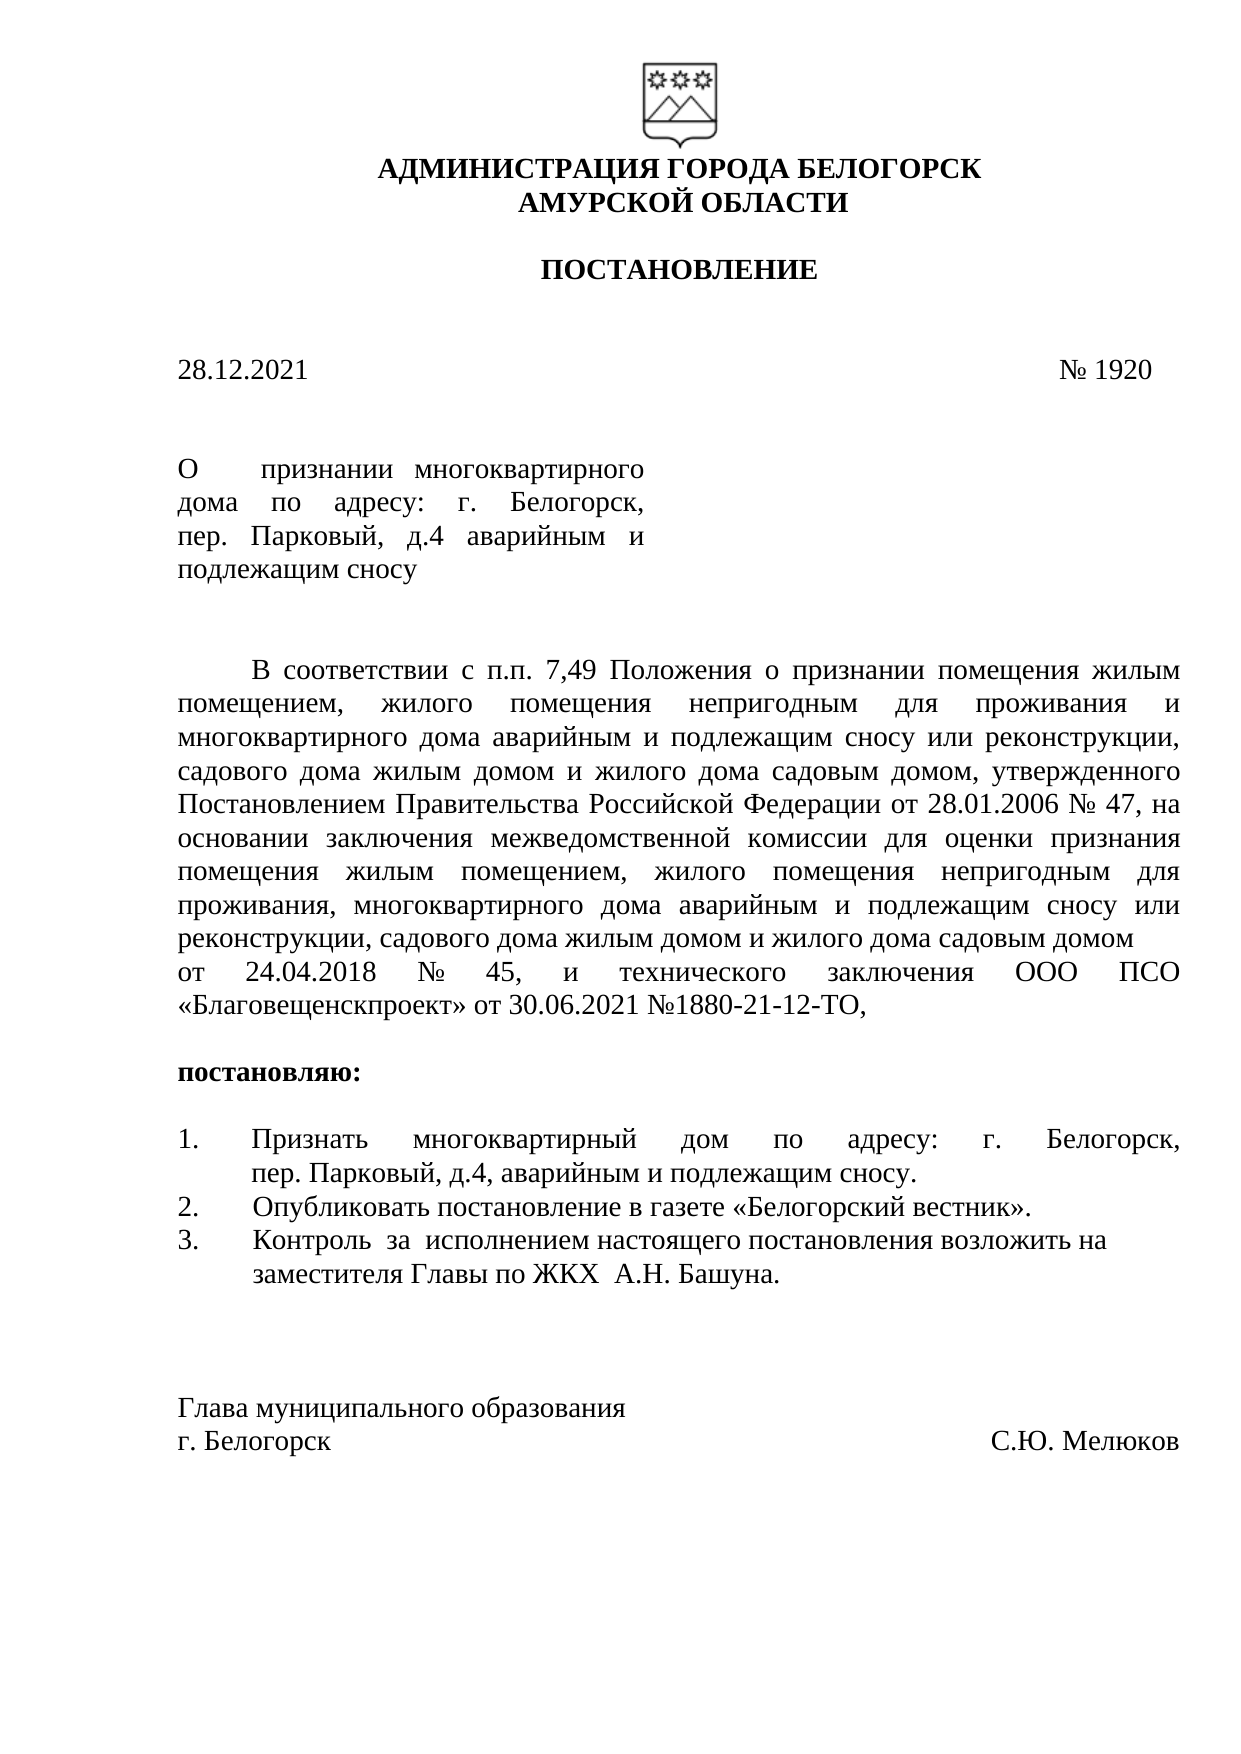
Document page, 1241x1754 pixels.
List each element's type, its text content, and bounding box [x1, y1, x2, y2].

table_header Глава муниципального образования г. Белогорск [166, 1390, 664, 1457]
text АДМИНИСТРАЦИЯ ГОРОДА БЕЛОГОРСК [177, 151, 1182, 185]
table_header 28.12.2021 [166, 353, 664, 386]
text О признании многоквартирного дома по адресу: г. Белогорск, пер. Парковый, д.4 аварийным и подлежащим сносу [177, 451, 645, 585]
text ПОСТАНОВЛЕНИЕ [177, 252, 1182, 285]
list Контроль за исполнением настоящего постановления возложить на заместителя Главы по ЖКХ А.Н. Башуна. [177, 1222, 1181, 1289]
table_header № 1920 [664, 353, 1163, 386]
text постановляю: [177, 1054, 1181, 1088]
list Опубликовать постановление в газете «Белогорский вестник». [177, 1189, 1181, 1222]
list Признать многоквартирный дом по адресу: г. Белогорск, пер. Парковый, д.4, аварийным и подлежащим сносу. [177, 1122, 1181, 1189]
text АМУРСКОЙ ОБЛАСТИ [177, 185, 1182, 218]
text В соответствии с п.п. 7,49 Положения о признании помещения жилым помещением, жилого помещения непригодным для проживания и многоквартирного дома аварийным и подлежащим сносу или реконструкции, садового дома жилым домом и жилого дома садовым домом, утвержденного Постановлением Правительства Российской Федерации от 28.01.2006 № 47, на основании заключения межведомственной комиссии для оценки признания помещения жилым помещением, жилого помещения непригодным для проживания, многоквартирного дома аварийным и подлежащим сносу или реконструкции, садового дома жилым домом и жилого дома садовым домом [177, 652, 1181, 954]
text от 24.04.2018 № 45, и технического заключения ООО ПСО «Благовещенскпроект» от 30.06.2021 №1880-21-12-ТО, [177, 954, 1181, 1021]
table_header С.Ю. Мелюков [664, 1390, 1190, 1457]
